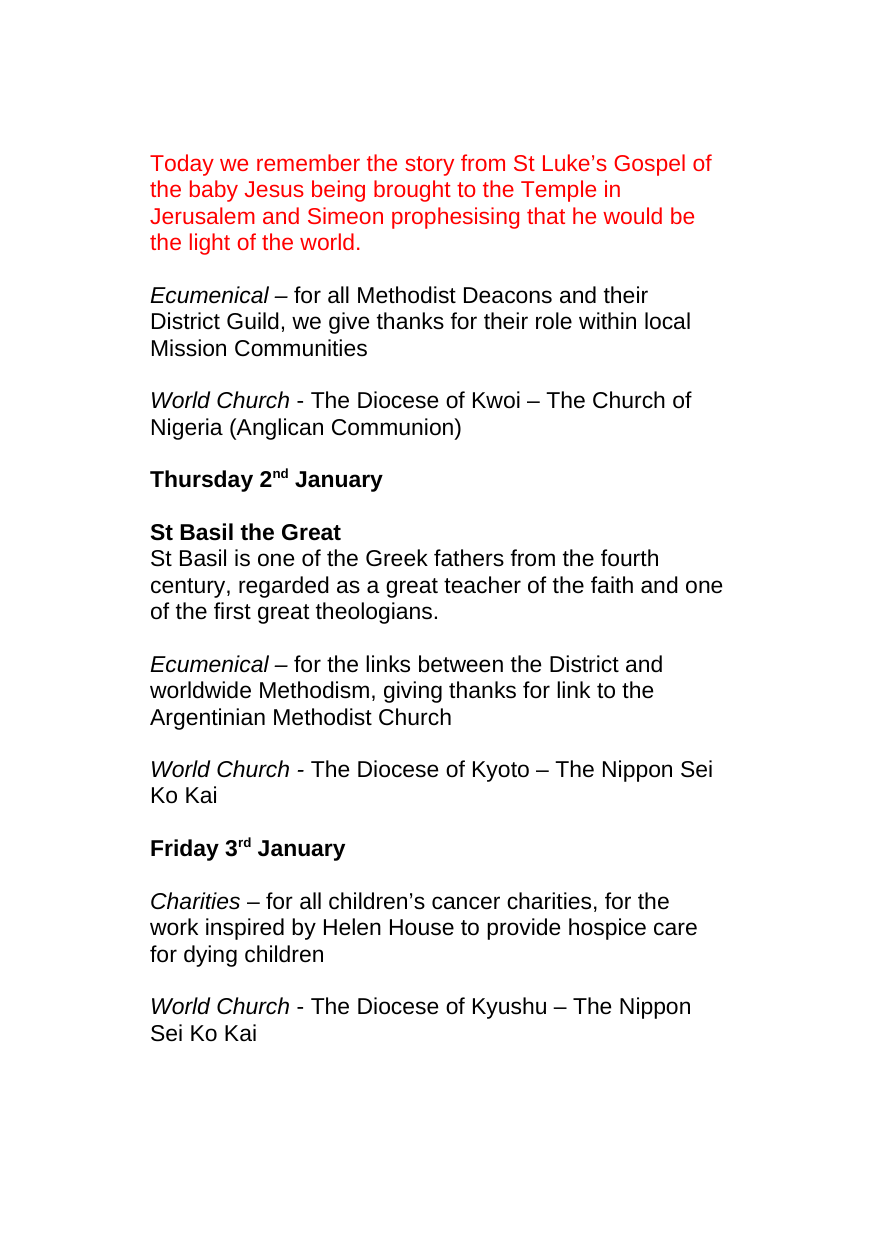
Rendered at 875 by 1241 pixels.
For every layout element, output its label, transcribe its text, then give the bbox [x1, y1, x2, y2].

text Friday 3rd January [150, 835, 724, 862]
text Ecumenical – for the links between the District and worldwide Methodism, giving thanks for link to the Argentinian Methodist Church [150, 651, 724, 730]
text St Basil is one of the Greek fathers from the fourth century, regarded as a great teacher of the faith and one of the first great theologians. [150, 545, 724, 624]
text Thursday 2nd January [150, 466, 724, 493]
text World Church - The Diocese of Kyoto – The Nippon Sei Ko Kai [150, 756, 724, 809]
text Today we remember the story from St Luke’s Gospel of the baby Jesus being brought to the Temple in Jerusalem and Simeon prophesising that he would be the light of the world. [150, 150, 724, 255]
text World Church - The Diocese of Kyushu – The Nippon Sei Ko Kai [150, 993, 724, 1046]
text World Church - The Diocese of Kwoi – The Church of Nigeria (Anglican Communion) [150, 387, 724, 440]
text Ecumenical – for all Methodist Deacons and their District Guild, we give thanks for their role within local Mission Communities [150, 282, 724, 361]
text St Basil the Great [150, 519, 724, 545]
text Charities – for all children’s cancer charities, for the work inspired by Helen House to provide hospice care for dying children [150, 888, 724, 967]
